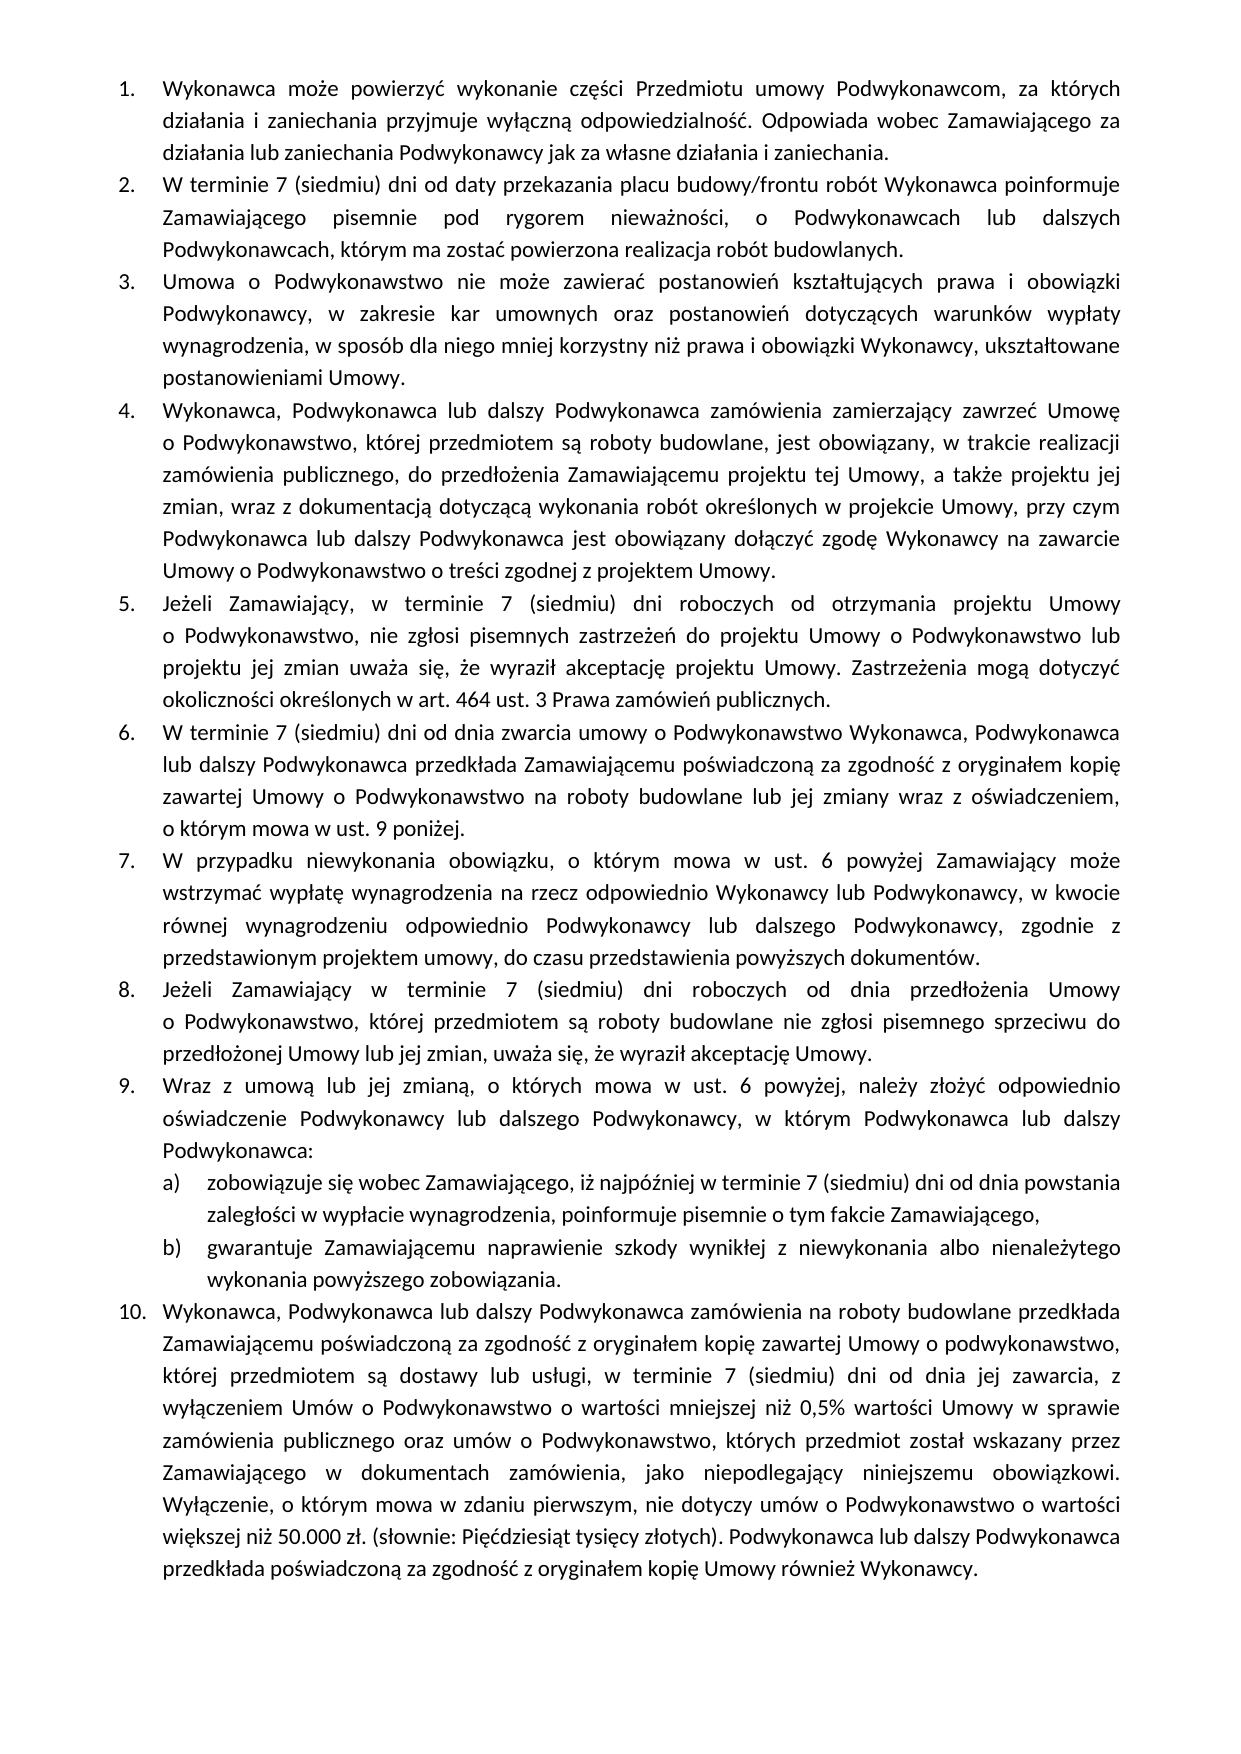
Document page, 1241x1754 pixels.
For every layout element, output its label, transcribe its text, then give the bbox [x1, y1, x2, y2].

list Wykonawca, Podwykonawca lub dalszy Podwykonawca zamówienia zamierzający zawrzeć Umowę o Podwykonawstwo, której przedmiotem są roboty budowlane, jest obowiązany, w trakcie realizacji zamówienia publicznego, do przedłożenia Zamawiającemu projektu tej Umowy, a także projektu jej zmian, wraz z dokumentacją dotyczącą wykonania robót określonych w projekcie Umowy, przy czym Podwykonawca lub dalszy Podwykonawca jest obowiązany dołączyć zgodę Wykonawcy na zawarcie Umowy o Podwykonawstwo o treści zgodnej z projektem Umowy. [118, 396, 1122, 585]
list Jeżeli Zamawiający, w terminie 7 (siedmiu) dni roboczych od otrzymania projektu Umowy o Podwykonawstwo, nie zgłosi pisemnych zastrzeżeń do projektu Umowy o Podwykonawstwo lub projektu jej zmian uważa się, że wyraził akceptację projektu Umowy. Zastrzeżenia mogą dotyczyć okoliczności określonych w art. 464 ust. 3 Prawa zamówień publicznych. [118, 589, 1122, 713]
list W przypadku niewykonania obowiązku, o którym mowa w ust. 6 powyżej Zamawiający może wstrzymać wypłatę wynagrodzenia na rzecz odpowiednio Wykonawcy lub Podwykonawcy, w kwocie równej wynagrodzeniu odpowiednio Podwykonawcy lub dalszego Podwykonawcy, zgodnie z przedstawionym projektem umowy, do czasu przedstawienia powyższych dokumentów. [118, 846, 1122, 971]
list Wykonawca może powierzyć wykonanie części Przedmiotu umowy Podwykonawcom, za których działania i zaniechania przyjmuje wyłączną odpowiedzialność. Odpowiada wobec Zamawiającego za działania lub zaniechania Podwykonawcy jak za własne działania i zaniechania. [118, 74, 1122, 166]
list W terminie 7 (siedmiu) dni od daty przekazania placu budowy/frontu robót Wykonawca poinformuje Zamawiającego pisemnie pod rygorem nieważności, o Podwykonawcach lub dalszych Podwykonawcach, którym ma zostać powierzona realizacja robót budowlanych. [118, 170, 1122, 263]
list gwarantuje Zamawiającemu naprawienie szkody wynikłej z niewykonania albo nienależytego wykonania powyższego zobowiązania. [162, 1233, 1122, 1293]
list W terminie 7 (siedmiu) dni od dnia zwarcia umowy o Podwykonawstwo Wykonawca, Podwykonawca lub dalszy Podwykonawca przedkłada Zamawiającemu poświadczoną za zgodność z oryginałem kopię zawartej Umowy o Podwykonawstwo na roboty budowlane lub jej zmiany wraz z oświadczeniem, o którym mowa w ust. 9 poniżej. [118, 718, 1122, 842]
list zobowiązuje się wobec Zamawiającego, iż najpóźniej w terminie 7 (siedmiu) dni od dnia powstania zaległości w wypłacie wynagrodzenia, poinformuje pisemnie o tym fakcie Zamawiającego, [162, 1168, 1122, 1228]
list Wykonawca, Podwykonawca lub dalszy Podwykonawca zamówienia na roboty budowlane przedkłada Zamawiającemu poświadczoną za zgodność z oryginałem kopię zawartej Umowy o podwykonawstwo, której przedmiotem są dostawy lub usługi, w terminie 7 (siedmiu) dni od dnia jej zawarcia, z wyłączeniem Umów o Podwykonawstwo o wartości mniejszej niż 0,5% wartości Umowy w sprawie zamówienia publicznego oraz umów o Podwykonawstwo, których przedmiot został wskazany przez Zamawiającego w dokumentach zamówienia, jako niepodlegający niniejszemu obowiązkowi. Wyłączenie, o którym mowa w zdaniu pierwszym, nie dotyczy umów o Podwykonawstwo o wartości większej niż 50.000 zł. (słownie: Pięćdziesiąt tysięcy złotych). Podwykonawca lub dalszy Podwykonawca przedkłada poświadczoną za zgodność z oryginałem kopię Umowy również Wykonawcy. [118, 1297, 1122, 1582]
list Jeżeli Zamawiający w terminie 7 (siedmiu) dni roboczych od dnia przedłożenia Umowy o Podwykonawstwo, której przedmiotem są roboty budowlane nie zgłosi pisemnego sprzeciwu do przedłożonej Umowy lub jej zmian, uważa się, że wyraził akceptację Umowy. [118, 975, 1122, 1067]
list Umowa o Podwykonawstwo nie może zawierać postanowień kształtujących prawa i obowiązki Podwykonawcy, w zakresie kar umownych oraz postanowień dotyczących warunków wypłaty wynagrodzenia, w sposób dla niego mniej korzystny niż prawa i obowiązki Wykonawcy, ukształtowane postanowieniami Umowy. [118, 267, 1122, 392]
list Wraz z umową lub jej zmianą, o których mowa w ust. 6 powyżej, należy złożyć odpowiednio oświadczenie Podwykonawcy lub dalszego Podwykonawcy, w którym Podwykonawca lub dalszy Podwykonawca: [118, 1072, 1122, 1164]
